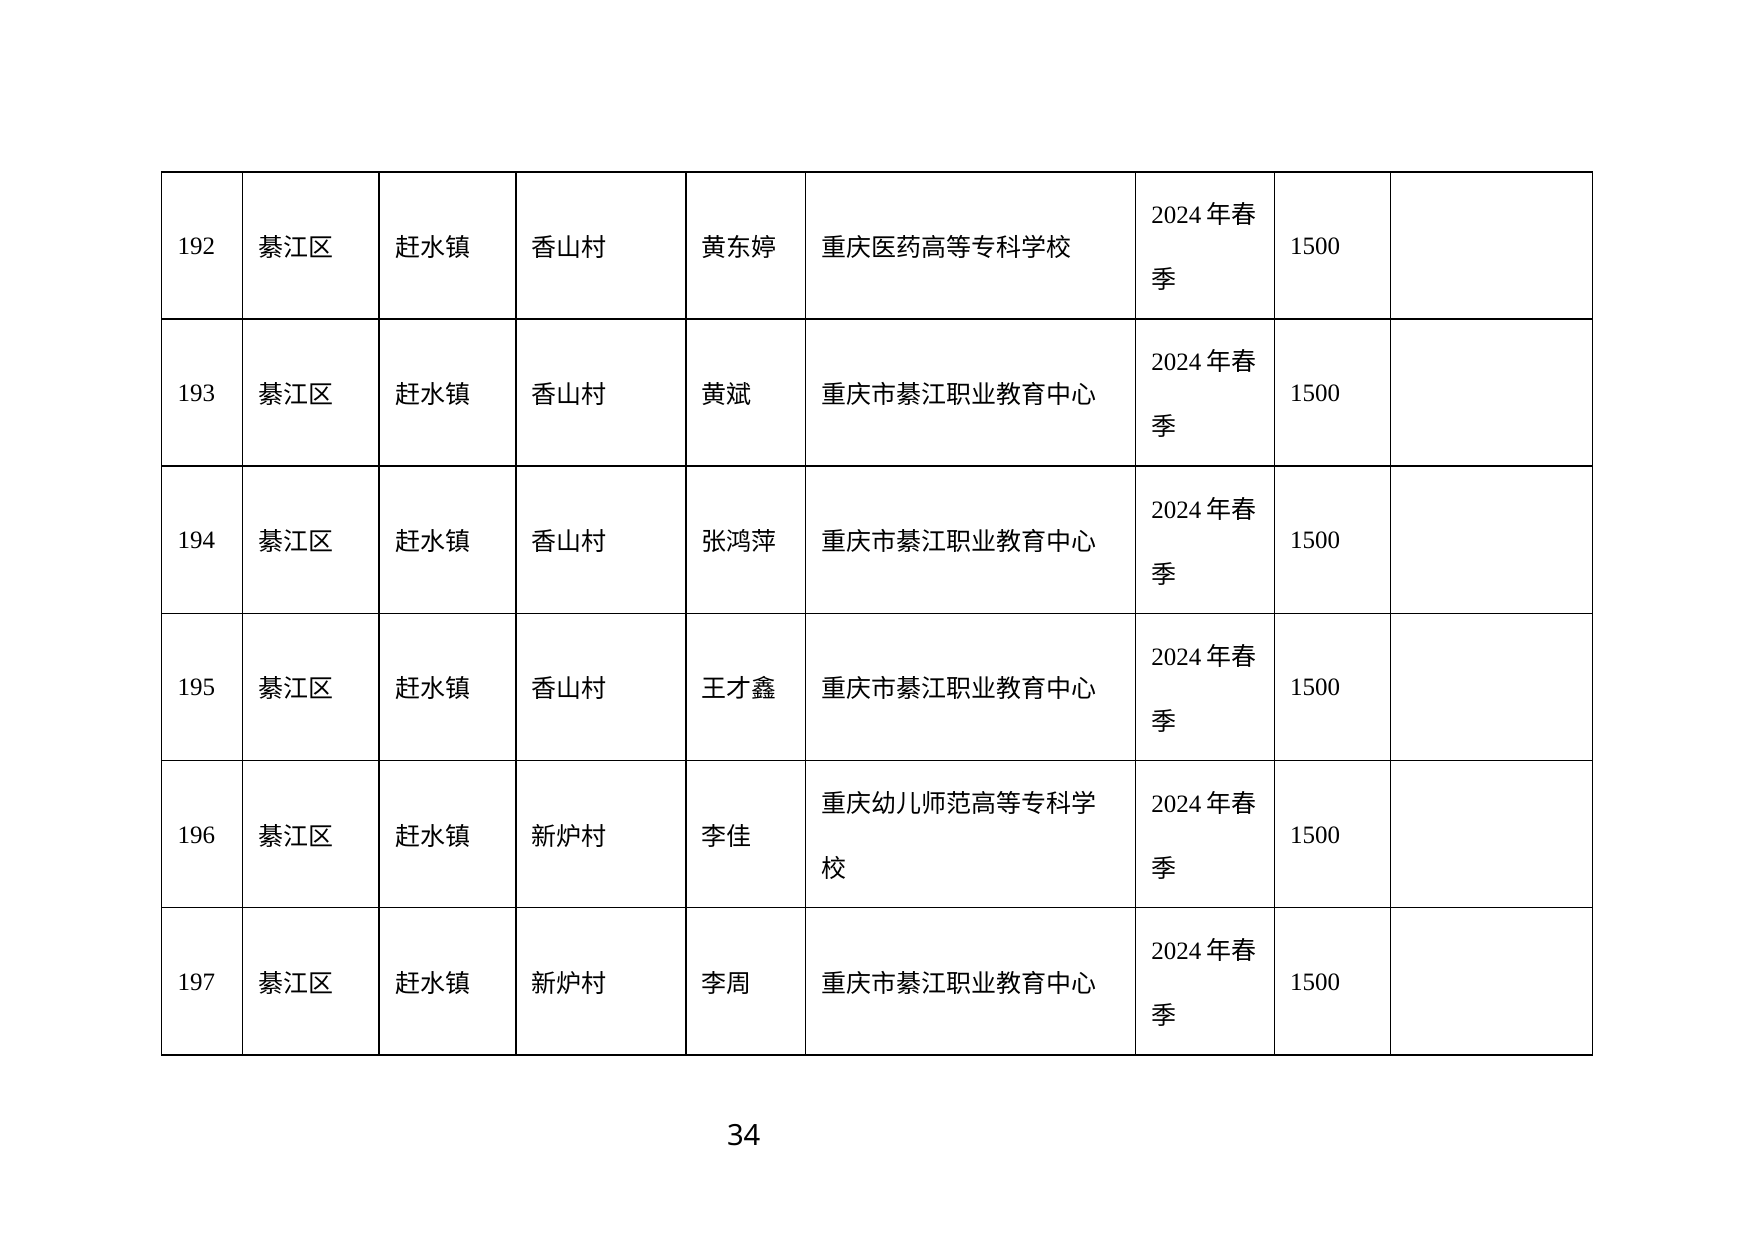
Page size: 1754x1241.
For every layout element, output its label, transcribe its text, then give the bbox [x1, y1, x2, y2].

table_cell 2024年春季 [1136, 614, 1274, 760]
table_cell 李周 [687, 908, 805, 1054]
table_cell 2024年春季 [1136, 908, 1274, 1054]
table_cell 王才鑫 [687, 614, 805, 760]
table_cell 重庆市綦江职业教育中心 [806, 614, 1135, 760]
table_cell 重庆医药高等专科学校 [806, 173, 1135, 318]
table_cell 綦江区 [243, 614, 378, 760]
table_cell 香山村 [517, 467, 685, 612]
table_cell 赶水镇 [380, 320, 515, 465]
table_cell 1500 [1275, 320, 1390, 465]
table_cell 赶水镇 [380, 173, 515, 318]
table_cell 香山村 [517, 614, 685, 760]
table_cell 重庆幼儿师范高等专科学校 [806, 761, 1135, 907]
table_cell 赶水镇 [380, 467, 515, 612]
table_cell 重庆市綦江职业教育中心 [806, 467, 1135, 612]
table_cell 1500 [1275, 173, 1390, 318]
table_cell 195 [162, 614, 242, 760]
table_cell 2024年春季 [1136, 320, 1274, 465]
table_cell 1500 [1275, 761, 1390, 907]
table_cell [1391, 761, 1592, 907]
table_cell 张鸿萍 [687, 467, 805, 612]
table_cell [1391, 320, 1592, 465]
table_cell 赶水镇 [380, 614, 515, 760]
table_cell 197 [162, 908, 242, 1054]
table_cell 綦江区 [243, 467, 378, 612]
table_cell 193 [162, 320, 242, 465]
table_cell 綦江区 [243, 908, 378, 1054]
table_cell 重庆市綦江职业教育中心 [806, 908, 1135, 1054]
table_cell 2024年春季 [1136, 761, 1274, 907]
table_cell 綦江区 [243, 761, 378, 907]
table_cell 1500 [1275, 467, 1390, 612]
table_cell 1500 [1275, 908, 1390, 1054]
table_cell 赶水镇 [380, 908, 515, 1054]
table_cell 綦江区 [243, 173, 378, 318]
table_cell 194 [162, 467, 242, 612]
table_cell 新炉村 [517, 761, 685, 907]
table_cell 綦江区 [243, 320, 378, 465]
table_cell 新炉村 [517, 908, 685, 1054]
table_cell 香山村 [517, 173, 685, 318]
table_cell 1500 [1275, 614, 1390, 760]
table_cell 2024年春季 [1136, 467, 1274, 612]
table_cell 赶水镇 [380, 761, 515, 907]
table_cell 196 [162, 761, 242, 907]
table_cell 黄斌 [687, 320, 805, 465]
table_cell 重庆市綦江职业教育中心 [806, 320, 1135, 465]
table_cell [1391, 614, 1592, 760]
table_cell 黄东婷 [687, 173, 805, 318]
table_cell [1391, 467, 1592, 612]
table_cell [1391, 173, 1592, 318]
table_cell 2024年春季 [1136, 173, 1274, 318]
table_cell 192 [162, 173, 242, 318]
table_cell 李佳 [687, 761, 805, 907]
table_cell [1391, 908, 1592, 1054]
table_cell 香山村 [517, 320, 685, 465]
